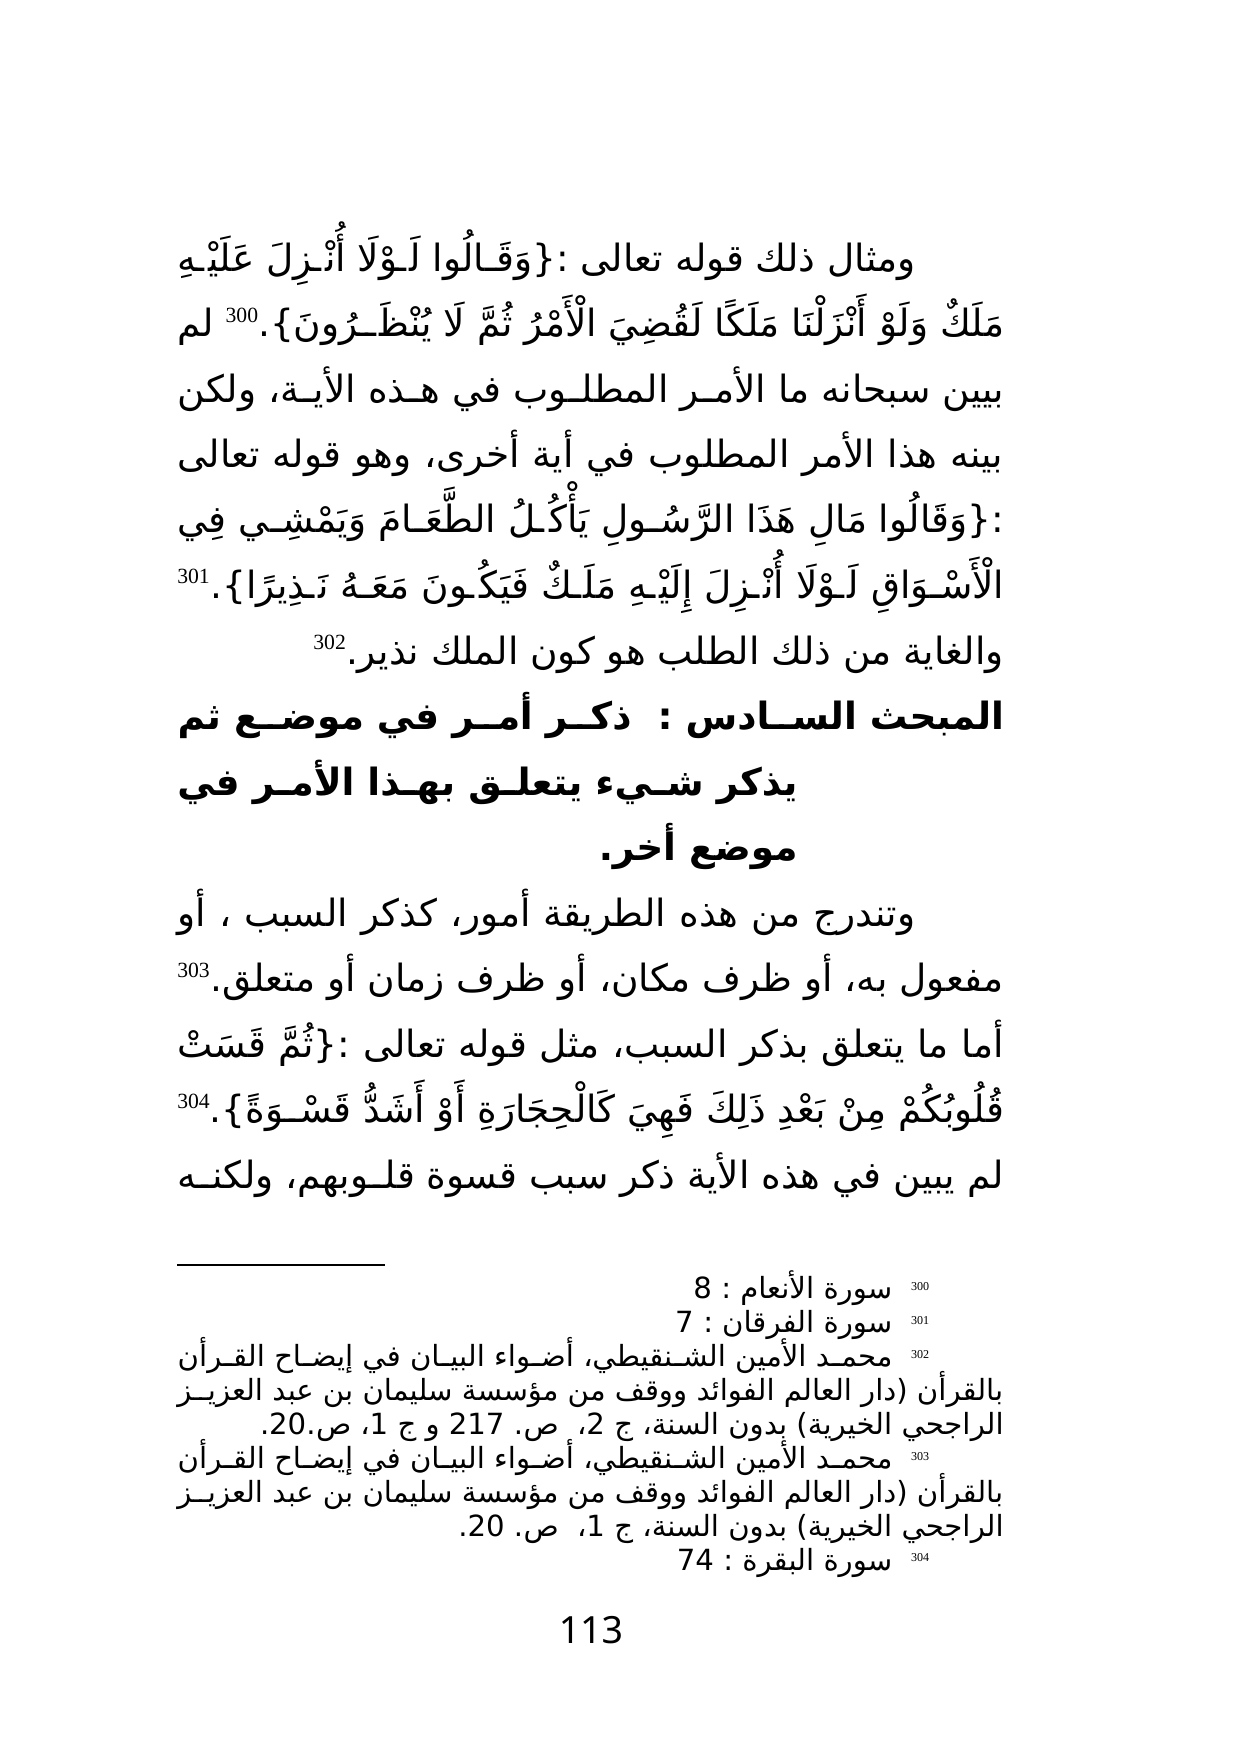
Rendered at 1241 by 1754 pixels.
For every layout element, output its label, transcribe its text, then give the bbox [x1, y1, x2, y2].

text ومثال ذلك قوله تعالى :{وَقَالُوا لَوْلَا أُنْزِلَ عَلَيْهِ مَلَكٌ وَلَوْ أَنْزَلْنَا مَلَكًا لَقُضِيَ الْأَمْرُ ثُمَّ لَا يُنْظَرُونَ}. لم بيين سبحانه ما الأمر المطلوب في هذه الأية، ولكن بينه هذا الأمر المطلوب في أية أخرى، وهو قوله تعالى :{وَقَالُوا مَالِ هَذَا الرَّسُولِ يَأْكُلُ الطَّعَامَ وَيَمْشِي فِي الْأَسْوَاقِ لَوْلَا أُنْزِلَ إِلَيْهِ مَلَكٌ فَيَكُونَ مَعَهُ نَذِيرًا}. والغاية من ذلك الطلب هو كون الملك نذير. [177, 236, 1004, 673]
text المبحث السادس : ذكر أمر في موضع ثم يذكر شيء يتعلق بهذا الأمر في موضع أخر. [177, 695, 1004, 869]
text وتندرج من هذه الطريقة أمور، كذكر السبب ، أو مفعول به، أو ظرف مكان، أو ظرف زمان أو متعلق. أما ما يتعلق بذكر السبب، مثل قوله تعالى :{ثُمَّ قَسَتْ قُلُوبُكُمْ مِنْ بَعْدِ ذَلِكَ فَهِيَ كَالْحِجَارَةِ أَوْ أَشَدُّ قَسْوَةً}. لم يبين في هذه الأية ذكر سبب قسوة قلوبهم، ولكنه بين هذا السبب في أية أخرى، كما قال تعالى :{فَبِمَا نَقْضِهِمْ مِيثَاقَهُمْ لَعَنَّاهُمْ وَجَعَلْنَا قُلُوبَهُمْ قَاسِيَةً يُحَرِّفُونَ الْكَلِمَ عَنْ مَوَاضِعِهِ. [177, 891, 1004, 1197]
